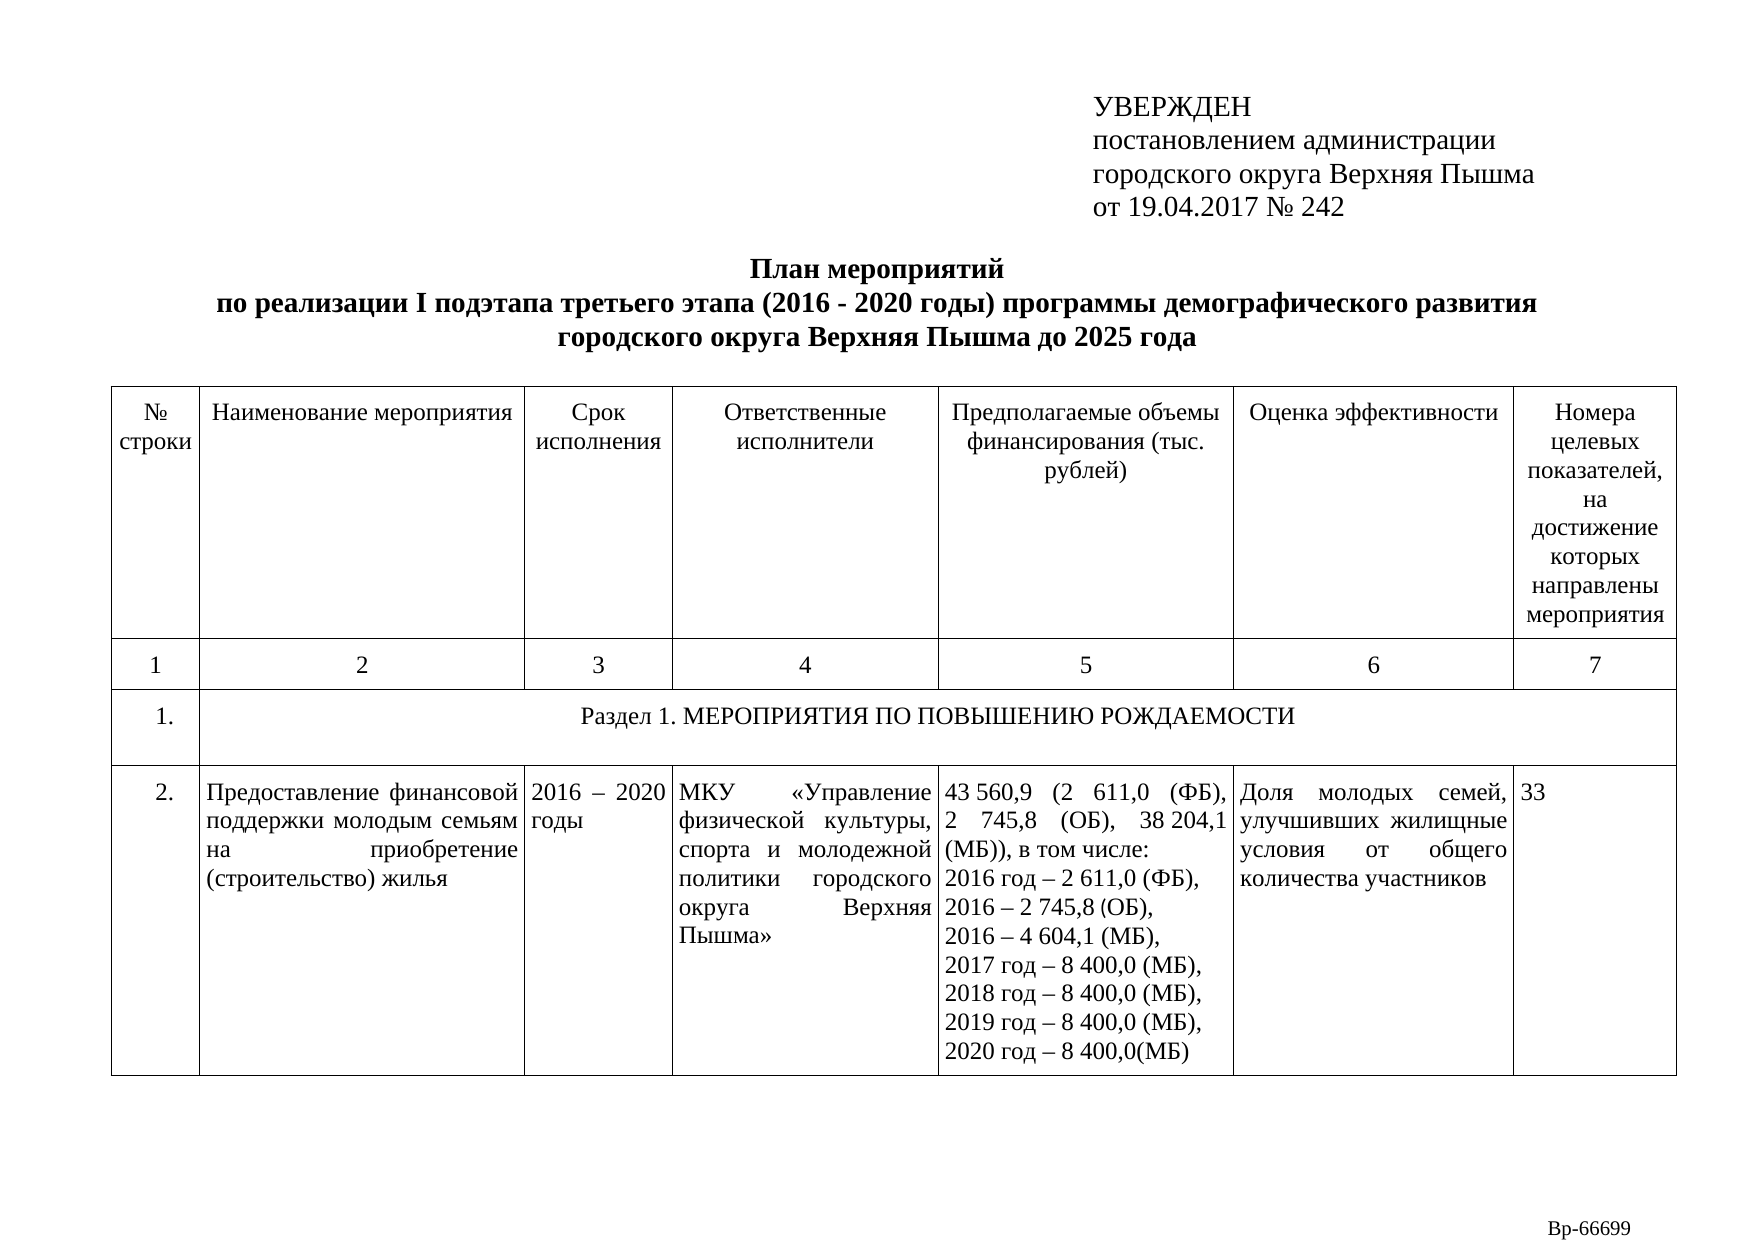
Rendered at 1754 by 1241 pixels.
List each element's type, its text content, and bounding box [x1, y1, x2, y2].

table_cell 2 [200, 639, 524, 689]
table_cell [112, 690, 199, 765]
table_cell Раздел 1. МЕРОПРИЯТИЯ ПО ПОВЫШЕНИЮ РОЖДАЕМОСТИ [200, 690, 1676, 765]
table_header Оценка эффективности [1234, 387, 1513, 638]
text УВЕРЖДЕН [1093, 89, 1636, 122]
text по реализации I подэтапа третьего этапа (2016 - 2020 годы) программы демографического развития [118, 285, 1636, 319]
table_cell Доля молодых семей, улучшивших жилищные условия от общего количества участников [1234, 766, 1513, 1075]
text от 19.04.2017 № 242 [1093, 189, 1636, 252]
table_cell Предоставление финансовой поддержки молодым семьям на приобретение (строительство) жилья [200, 766, 524, 1075]
text городского округа Верхняя Пышма [1093, 156, 1636, 189]
table_cell 7 [1514, 639, 1676, 689]
table_cell МКУ «Управление физической культуры, спорта и молодежной политики городского округа Верхняя Пышма» [673, 766, 938, 1075]
table_cell 4 [673, 639, 938, 689]
text План мероприятий [118, 252, 1636, 285]
table_header Предполагаемые объемы финансирования (тыс. рублей) [939, 387, 1233, 638]
text городского округа Верхняя Пышма до 2025 года [118, 319, 1636, 352]
text постановлением администрации [1093, 122, 1636, 156]
table_header № строки [112, 387, 199, 638]
table_header Ответственные исполнители [673, 387, 938, 638]
table_cell 3 [525, 639, 672, 689]
table_cell 33 [1514, 766, 1676, 1075]
table_header Номера целевых показателей, на достижение которых направлены мероприятия [1514, 387, 1676, 638]
table_cell 1 [112, 639, 199, 689]
table_cell [112, 766, 199, 1075]
table_header Наименование мероприятия [200, 387, 524, 638]
table_header Срок исполнения [525, 387, 672, 638]
table_cell 5 [939, 639, 1233, 689]
table_cell 2016 – 2020 годы [525, 766, 672, 1075]
table_cell 6 [1234, 639, 1513, 689]
table_cell 43 560,9 (2 611,0 (ФБ), 2 745,8 (ОБ), 38 204,1 (МБ)), в том числе: 2016 год – 2 611,0 (ФБ), 2016 – 2 745,8 (ОБ), 2016 – 4 604,1 (МБ), 2017 год – 8 400,0 (МБ), 2018 год – 8 400,0 (МБ), 2019 год – 8 400,0 (МБ), 2020 год – 8 400,0(МБ) [939, 766, 1233, 1075]
